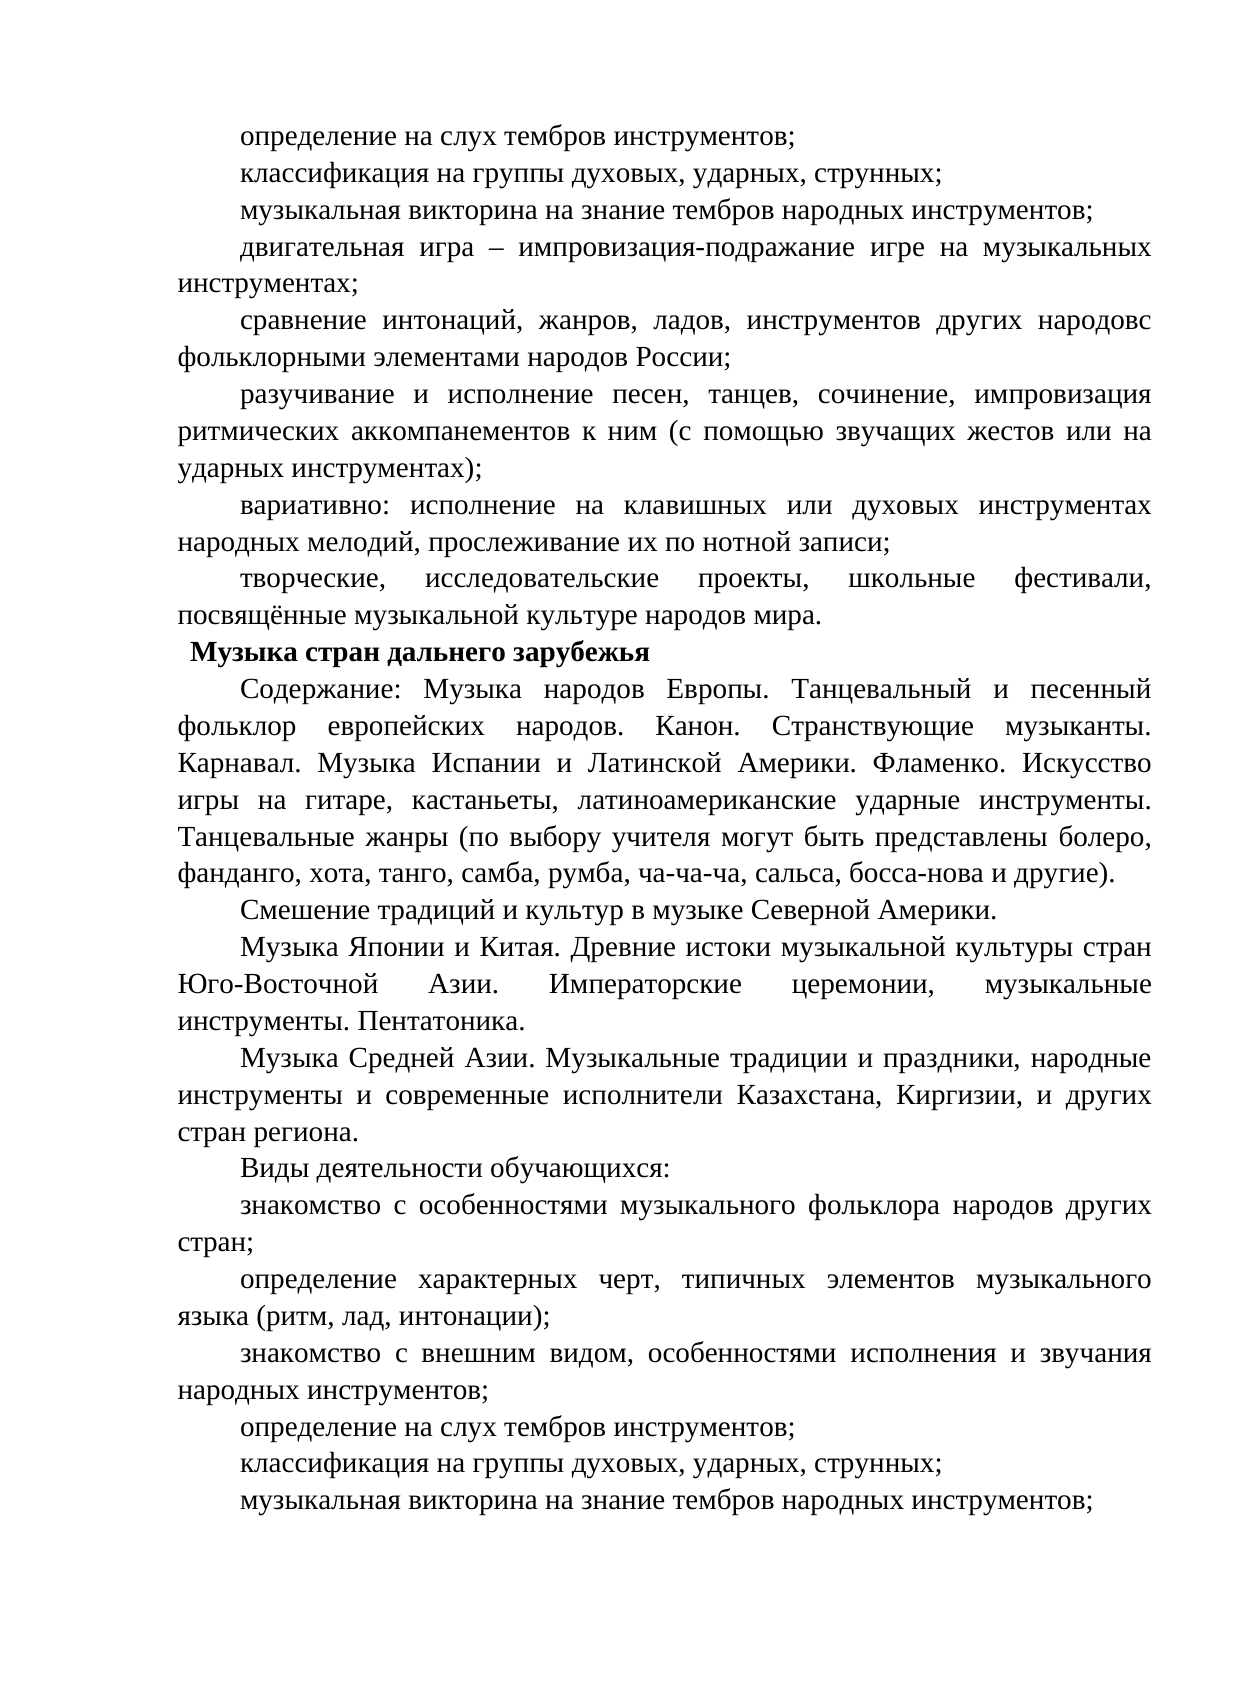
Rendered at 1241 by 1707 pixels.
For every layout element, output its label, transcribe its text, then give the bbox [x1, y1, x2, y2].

text разучивание и исполнение песен, танцев, сочинение, импровизация ритмических аккомпанементов к ним (с помощью звучащих жестов или на ударных инструментах); [177, 376, 1152, 483]
text сравнение интонаций, жанров, ладов, инструментов других народовс фольклорными элементами народов России; [177, 302, 1152, 373]
text классификация на группы духовых, ударных, струнных; [177, 1446, 1152, 1479]
text Содержание: Музыка народов Европы. Танцевальный и песенный фольклор европейских народов. Канон. Странствующие музыканты. Карнавал. Музыка Испании и Латинской Америки. Фламенко. Искусство игры на гитаре, кастаньеты, латиноамериканские ударные инструменты. Танцевальные жанры (по выбору учителя могут быть представлены болеро, фанданго, хота, танго, самба, румба, ча-ча-ча, сальса, босса-нова и другие). [177, 671, 1152, 889]
text классификация на группы духовых, ударных, струнных; [177, 155, 1152, 188]
text творческие, исследовательские проекты, школьные фестивали, посвящённые музыкальной культуре народов мира. [177, 561, 1152, 631]
text Музыка стран дальнего зарубежья [190, 634, 1152, 668]
text вариативно: исполнение на клавишных или духовых инструментах народных мелодий, прослеживание их по нотной записи; [177, 487, 1152, 557]
text Смешение традиций и культур в музыке Северной Америки. [177, 892, 1152, 926]
text определение на слух тембров инструментов; [177, 118, 1152, 152]
text двигательная игра – импровизация-подражание игре на музыкальных инструментах; [177, 229, 1152, 299]
text знакомство с особенностями музыкального фольклора народов других стран; [177, 1187, 1152, 1258]
text определение на слух тембров инструментов; [177, 1409, 1152, 1442]
text Музыка Средней Азии. Музыкальные традиции и праздники, народные инструменты и современные исполнители Казахстана, Киргизии, и других стран региона. [177, 1040, 1152, 1147]
text музыкальная викторина на знание тембров народных инструментов; [177, 1482, 1152, 1516]
text музыкальная викторина на знание тембров народных инструментов; [177, 192, 1152, 225]
text определение характерных черт, типичных элементов музыкального языка (ритм, лад, интонации); [177, 1261, 1152, 1332]
text Музыка Японии и Китая. Древние истоки музыкальной культуры стран Юго-Восточной Азии. Императорские церемонии, музыкальные инструменты. Пентатоника. [177, 929, 1152, 1037]
text знакомство с внешним видом, особенностями исполнения и звучания народных инструментов; [177, 1335, 1152, 1405]
text Виды деятельности обучающихся: [177, 1151, 1152, 1184]
